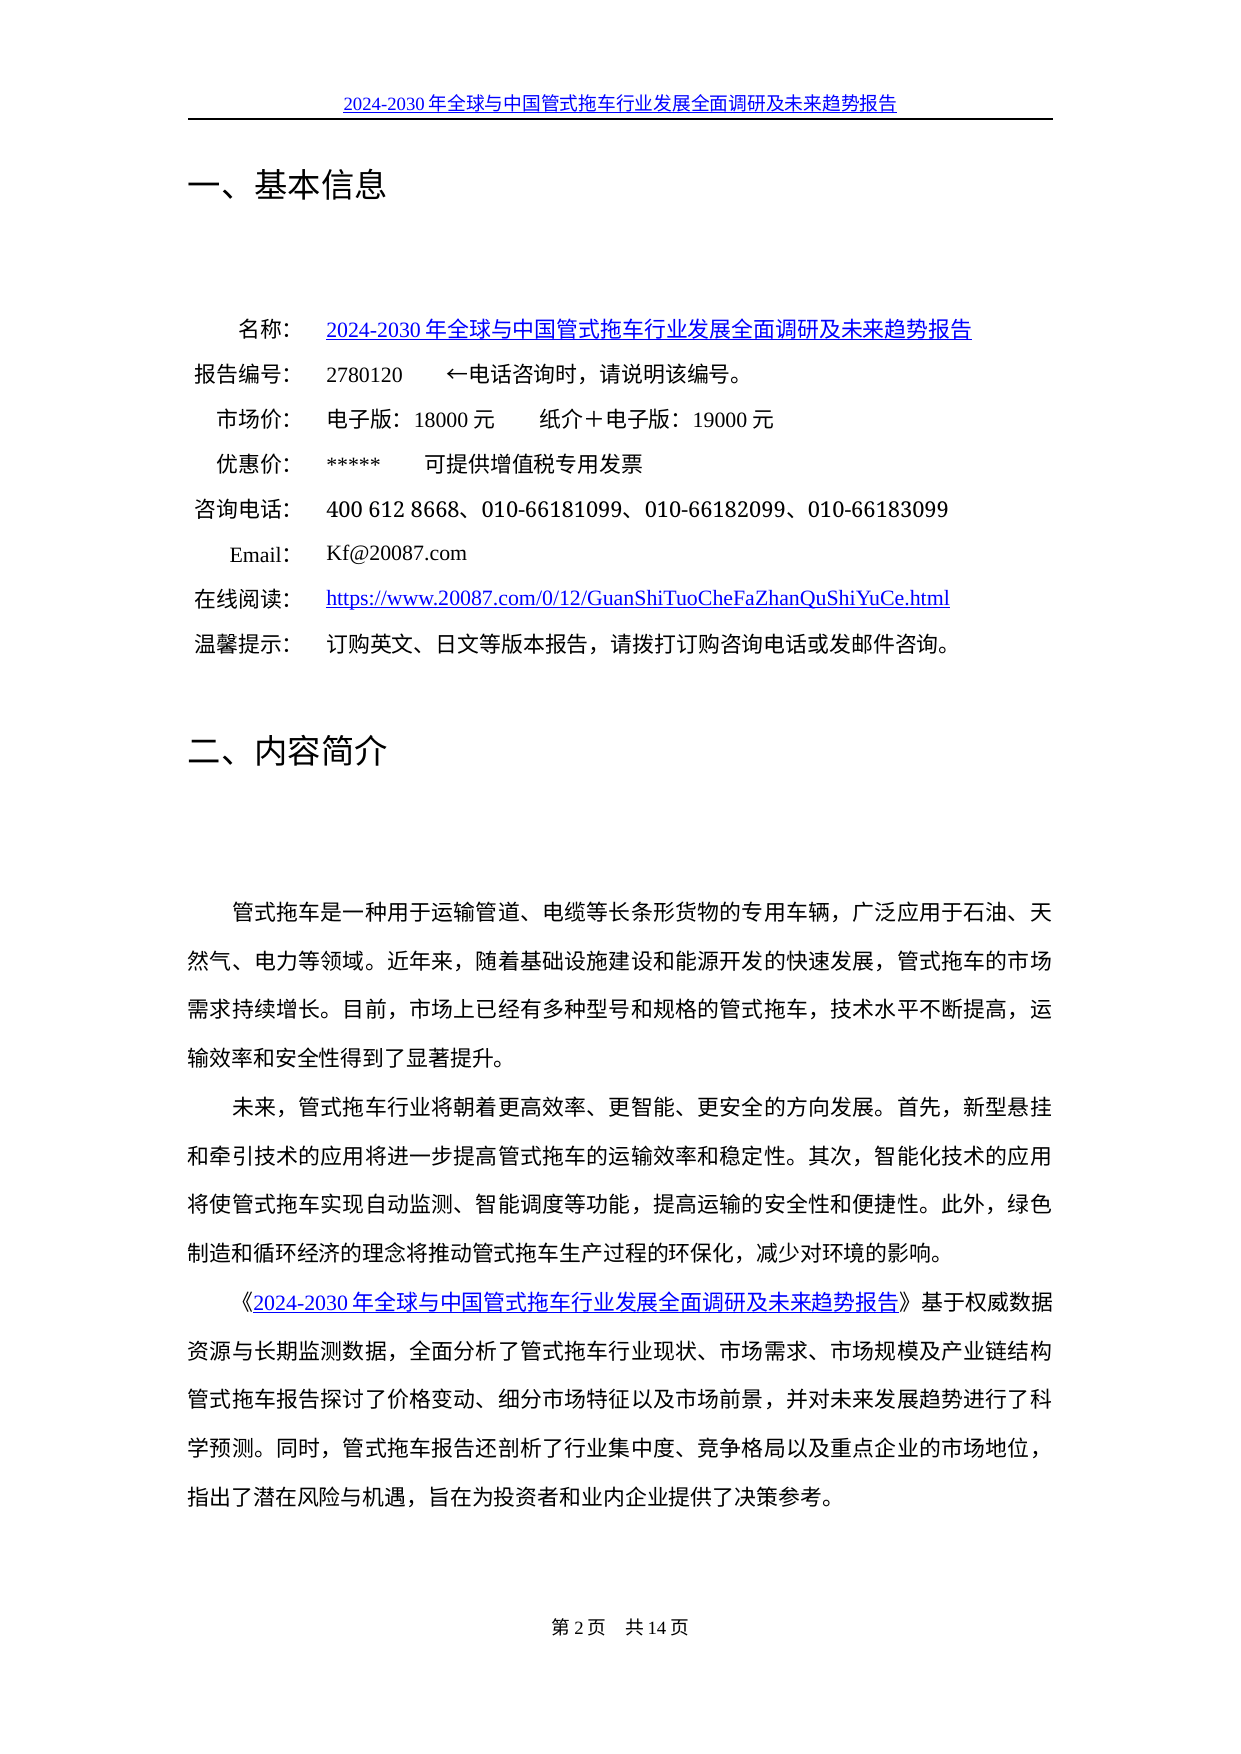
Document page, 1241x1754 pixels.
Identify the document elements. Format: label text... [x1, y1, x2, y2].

table_cell 400 612 8668、010-66181099、010-66182099、010-66183099 [315, 492, 1073, 537]
table_cell Email： [167, 537, 315, 582]
table_cell 温馨提示： [167, 627, 315, 672]
table_header 名称： [167, 312, 315, 357]
table_cell 优惠价： [167, 447, 315, 492]
table_cell 电子版：18000 元 纸介＋电子版：19000 元 [315, 402, 1073, 447]
table_cell Kf@20087.com [315, 537, 1073, 582]
table_cell 市场价： [167, 402, 315, 447]
table_header 2024-2030年全球与中国管式拖车行业发展全面调研及未来趋势报告 [315, 312, 1073, 357]
table_cell 报告编号： [167, 357, 315, 402]
table_cell [315, 582, 1073, 627]
table_cell 咨询电话： [167, 492, 315, 537]
table_cell 2780120 ←电话咨询时，请说明该编号。 [315, 357, 1073, 402]
title 一、基本信息 [187, 150, 1053, 215]
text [187, 894, 1053, 1512]
table_cell ***** 可提供增值税专用发票 [315, 447, 1073, 492]
table_cell 订购英文、日文等版本报告，请拨打订购咨询电话或发邮件咨询。 [315, 627, 1073, 672]
table_cell 在线阅读： [167, 582, 315, 627]
title 二、内容简介 [187, 717, 1053, 782]
